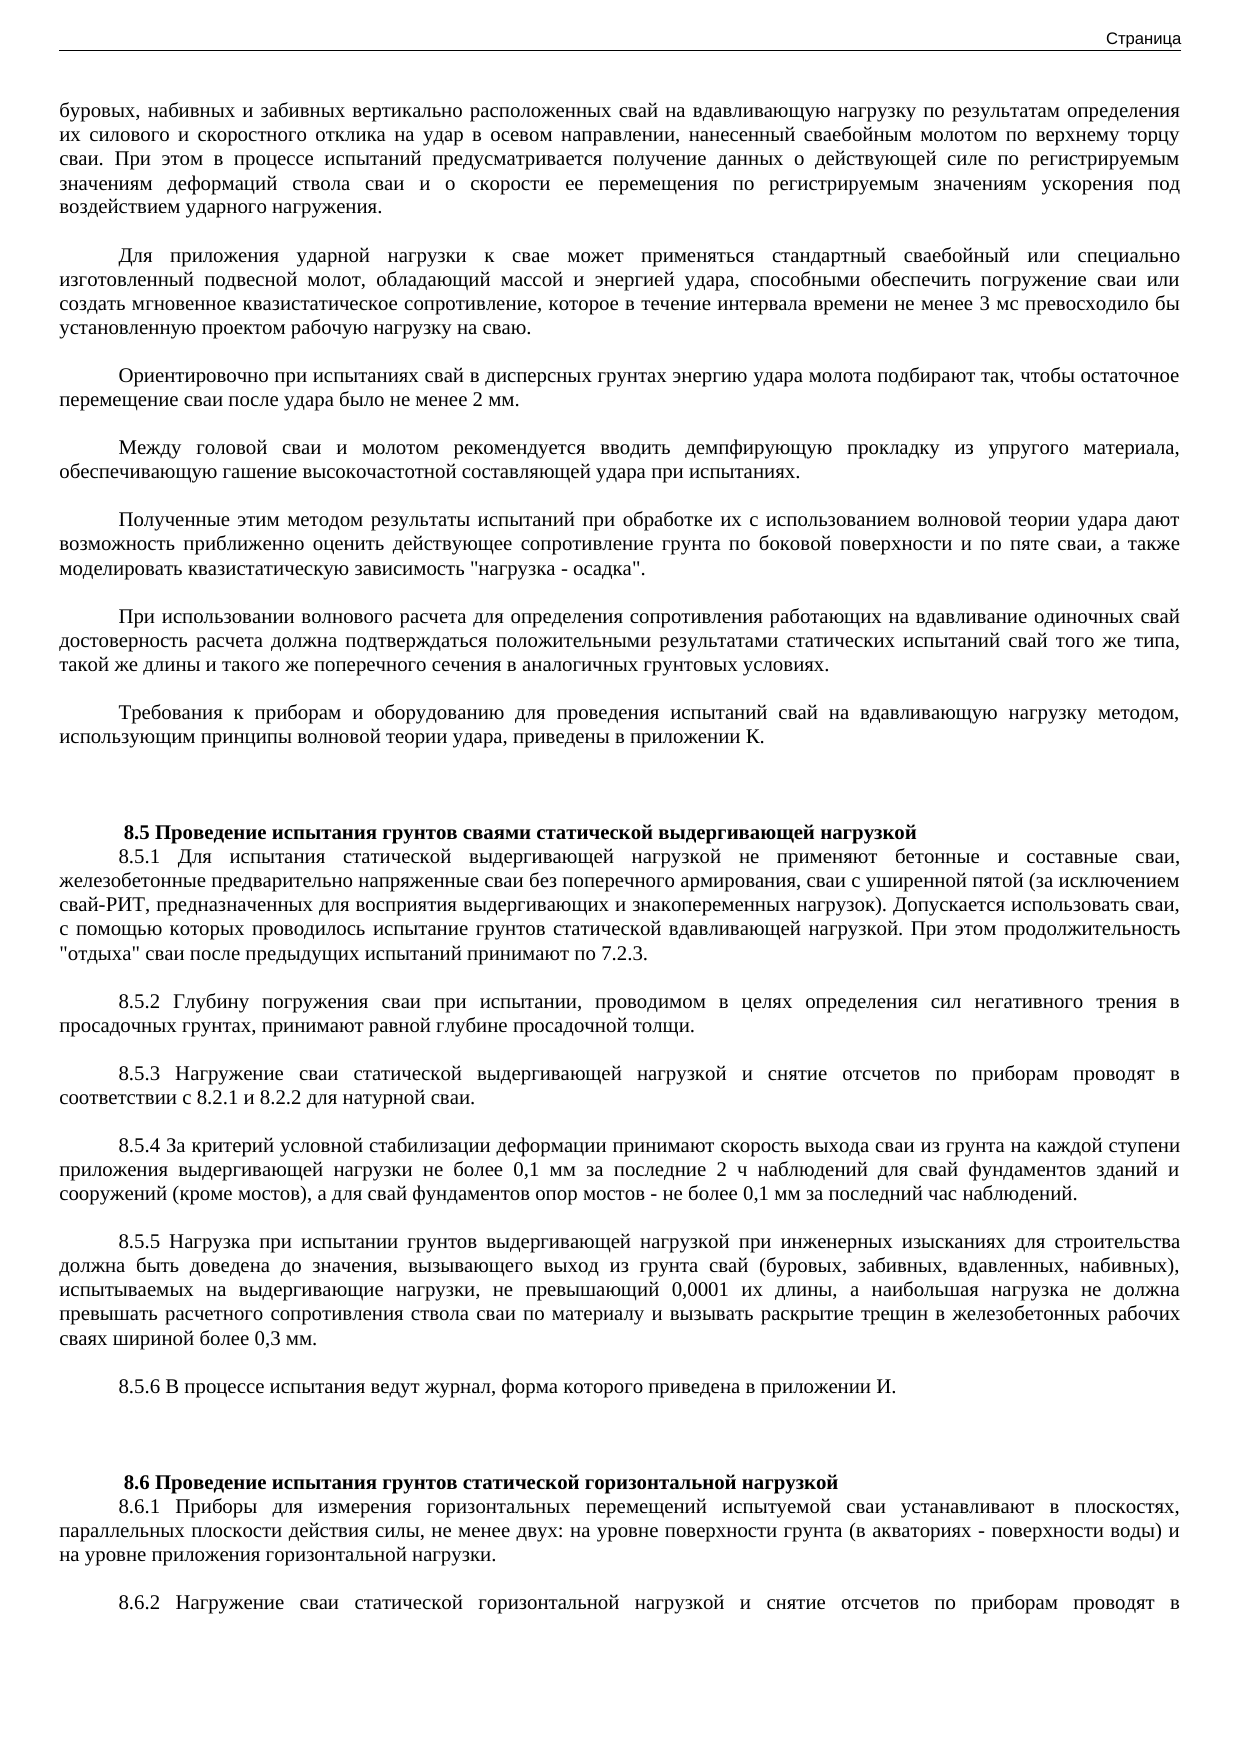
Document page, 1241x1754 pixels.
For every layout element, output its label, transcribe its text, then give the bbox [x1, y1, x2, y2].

text При использовании волнового расчета для определения сопротивления работающих на вдавливание одиночных свай достоверность расчета должна подтверждаться положительными результатами статических испытаний свай того же типа, такой же длины и такого же поперечного сечения в аналогичных грунтовых условиях. [59, 603, 1181, 676]
text 8.5.5 Нагрузка при испытании грунтов выдергивающей нагрузкой при инженерных изысканиях для строительства должна быть доведена до значения, вызывающего выход из грунта свай (буровых, забивных, вдавленных, набивных), испытываемых на выдергивающие нагрузки, не превышающий 0,0001 их длины, а наибольшая нагрузка не должна превышать расчетного сопротивления ствола сваи по материалу и вызывать раскрытие трещин в железобетонных рабочих сваях шириной более 0,3 мм. [59, 1229, 1181, 1349]
text 8.5.1 Для испытания статической выдергивающей нагрузкой не применяют бетонные и составные сваи, железобетонные предварительно напряженные сваи без поперечного армирования, сваи с уширенной пятой (за исключением свай-РИТ, предназначенных для восприятия выдергивающих и знакопеременных нагрузок). Допускается использовать сваи, с помощью которых проводилось испытание грунтов статической вдавливающей нагрузкой. При этом продолжительность "отдыха" сваи после предыдущих испытаний принимают по 7.2.3. [59, 844, 1181, 964]
text Для приложения ударной нагрузки к свае может применяться стандартный сваебойный или специально изготовленный подвесной молот, обладающий массой и энергией удара, способными обеспечить погружение сваи или создать мгновенное квазистатическое сопротивление, которое в течение интервала времени не менее 3 мс превосходило бы установленную проектом рабочую нагрузку на сваю. [59, 243, 1181, 339]
text 8.6.1 Приборы для измерения горизонтальных перемещений испытуемой сваи устанавливают в плоскостях, параллельных плоскости действия силы, не менее двух: на уровне поверхности грунта (в акваториях - поверхности воды) и на уровне приложения горизонтальной нагрузки. [59, 1494, 1181, 1566]
text 8.5.2 Глубину погружения сваи при испытании, проводимом в целях определения сил негативного трения в просадочных грунтах, принимают равной глубине просадочной толщи. [59, 988, 1181, 1037]
text 8.6 Проведение испытания грунтов статической горизонтальной нагрузкой [59, 1470, 1181, 1494]
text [59, 1590, 1181, 1614]
text 8.5 Проведение испытания грунтов сваями статической выдергивающей нагрузкой [59, 820, 1181, 844]
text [59, 98, 1181, 218]
text Ориентировочно при испытаниях свай в дисперсных грунтах энергию удара молота подбирают так, чтобы остаточное перемещение сваи после удара было не менее 2 мм. [59, 363, 1181, 411]
text 8.5.3 Нагружение сваи статической выдергивающей нагрузкой и снятие отсчетов по приборам проводят в соответствии с 8.2.1 и 8.2.2 для натурной сваи. [59, 1061, 1181, 1109]
text Между головой сваи и молотом рекомендуется вводить демпфирующую прокладку из упругого материала, обеспечивающую гашение высокочастотной составляющей удара при испытаниях. [59, 435, 1181, 483]
text Требования к приборам и оборудованию для проведения испытаний свай на вдавливающую нагрузку методом, использующим принципы волновой теории удара, приведены в приложении К. [59, 700, 1181, 748]
text 8.5.6 В процессе испытания ведут журнал, форма которого приведена в приложении И. [59, 1373, 1181, 1398]
text Полученные этим методом результаты испытаний при обработке их с использованием волновой теории удара дают возможность приближенно оценить действующее сопротивление грунта по боковой поверхности и по пяте сваи, а также моделировать квазистатическую зависимость "нагрузка - осадка". [59, 507, 1181, 579]
text 8.5.4 За критерий условной стабилизации деформации принимают скорость выхода сваи из грунта на каждой ступени приложения выдергивающей нагрузки не более 0,1 мм за последние 2 ч наблюдений для свай фундаментов зданий и сооружений (кроме мостов), а для свай фундаментов опор мостов - не более 0,1 мм за последний час наблюдений. [59, 1133, 1181, 1205]
